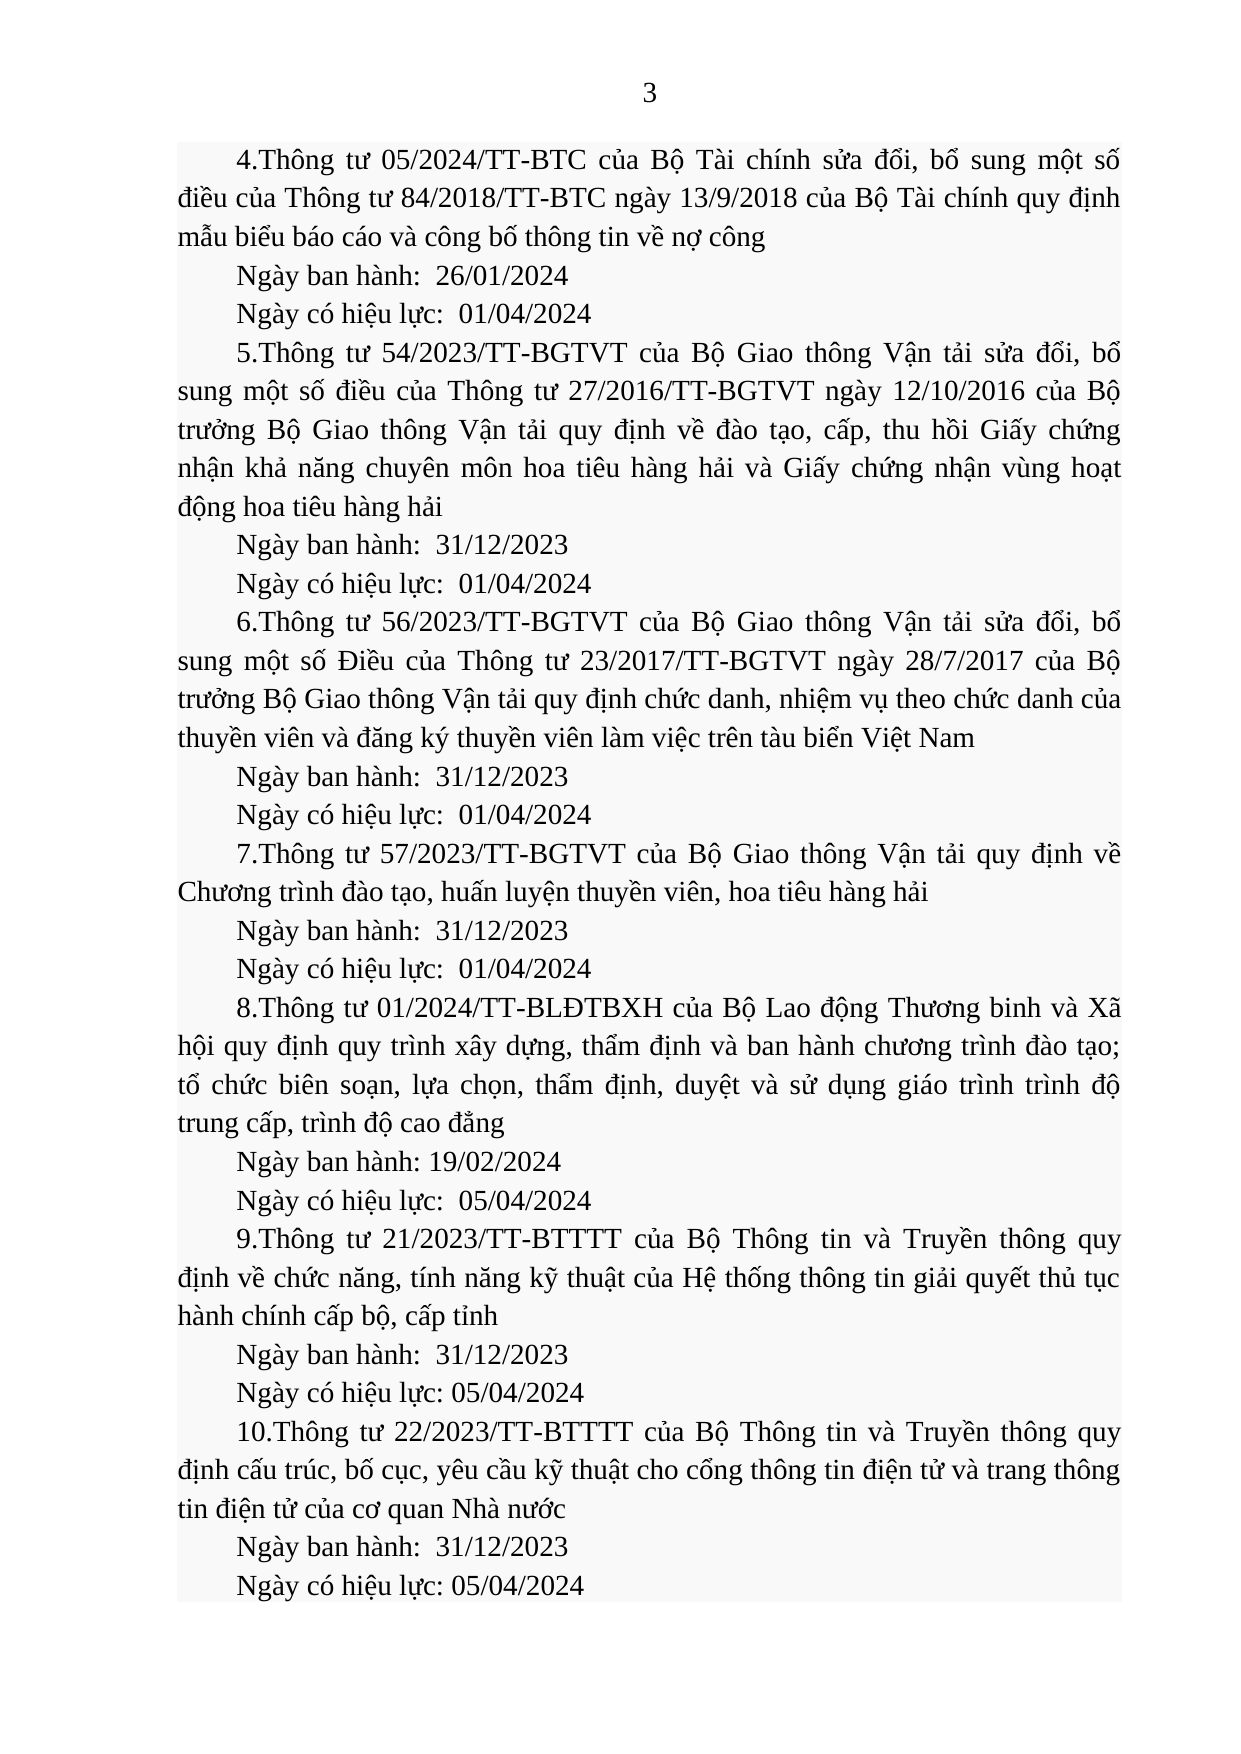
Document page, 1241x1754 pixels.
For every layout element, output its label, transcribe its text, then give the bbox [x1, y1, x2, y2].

text Ngày có hiệu lực: 01/04/2024 [177, 951, 1122, 985]
text Ngày có hiệu lực: 01/04/2024 [177, 296, 1122, 330]
text Ngày có hiệu lực: 05/04/2024 [177, 1568, 1122, 1602]
text Ngày ban hành: 31/12/2023 [177, 527, 1122, 561]
text Ngày ban hành: 31/12/2023 [177, 759, 1122, 792]
text 7.Thông tư 57/2023/TT-BGTVT của Bộ Giao thông Vận tải quy định về Chương trình đào tạo, huấn luyện thuyền viên, hoa tiêu hàng hải [177, 836, 1122, 908]
text Ngày có hiệu lực: 01/04/2024 [177, 566, 1122, 599]
text Ngày ban hành: 26/01/2024 [177, 258, 1122, 291]
text Ngày có hiệu lực: 01/04/2024 [177, 797, 1122, 831]
text 8.Thông tư 01/2024/TT-BLĐTBXH của Bộ Lao động Thương binh và Xã hội quy định quy trình xây dựng, thẩm định và ban hành chương trình đào tạo; tổ chức biên soạn, lựa chọn, thẩm định, duyệt và sử dụng giáo trình trình độ trung cấp, trình độ cao đẳng [177, 990, 1122, 1139]
text Ngày có hiệu lực: 05/04/2024 [177, 1183, 1122, 1216]
text Ngày ban hành: 31/12/2023 [177, 1337, 1122, 1370]
text 4.Thông tư 05/2024/TT-BTC của Bộ Tài chính sửa đổi, bổ sung một số điều của Thông tư 84/2018/TT-BTC ngày 13/9/2018 của Bộ Tài chính quy định mẫu biểu báo cáo và công bố thông tin về nợ công [177, 142, 1122, 253]
text Ngày ban hành: 19/02/2024 [177, 1144, 1122, 1178]
text 9.Thông tư 21/2023/TT-BTTTT của Bộ Thông tin và Truyền thông quy định về chức năng, tính năng kỹ thuật của Hệ thống thông tin giải quyết thủ tục hành chính cấp bộ, cấp tỉnh [177, 1221, 1122, 1332]
text Ngày ban hành: 31/12/2023 [177, 1529, 1122, 1563]
text 5.Thông tư 54/2023/TT-BGTVT của Bộ Giao thông Vận tải sửa đổi, bổ sung một số điều của Thông tư 27/2016/TT-BGTVT ngày 12/10/2016 của Bộ trưởng Bộ Giao thông Vận tải quy định về đào tạo, cấp, thu hồi Giấy chứng nhận khả năng chuyên môn hoa tiêu hàng hải và Giấy chứng nhận vùng hoạt động hoa tiêu hàng hải [177, 335, 1122, 522]
text Ngày ban hành: 31/12/2023 [177, 913, 1122, 946]
text 6.Thông tư 56/2023/TT-BGTVT của Bộ Giao thông Vận tải sửa đổi, bổ sung một số Điều của Thông tư 23/2017/TT-BGTVT ngày 28/7/2017 của Bộ trưởng Bộ Giao thông Vận tải quy định chức danh, nhiệm vụ theo chức danh của thuyền viên và đăng ký thuyền viên làm việc trên tàu biển Việt Nam [177, 604, 1122, 754]
text 10.Thông tư 22/2023/TT-BTTTT của Bộ Thông tin và Truyền thông quy định cấu trúc, bố cục, yêu cầu kỹ thuật cho cổng thông tin điện tử và trang thông tin điện tử của cơ quan Nhà nước [177, 1414, 1122, 1524]
text Ngày có hiệu lực: 05/04/2024 [177, 1375, 1122, 1409]
